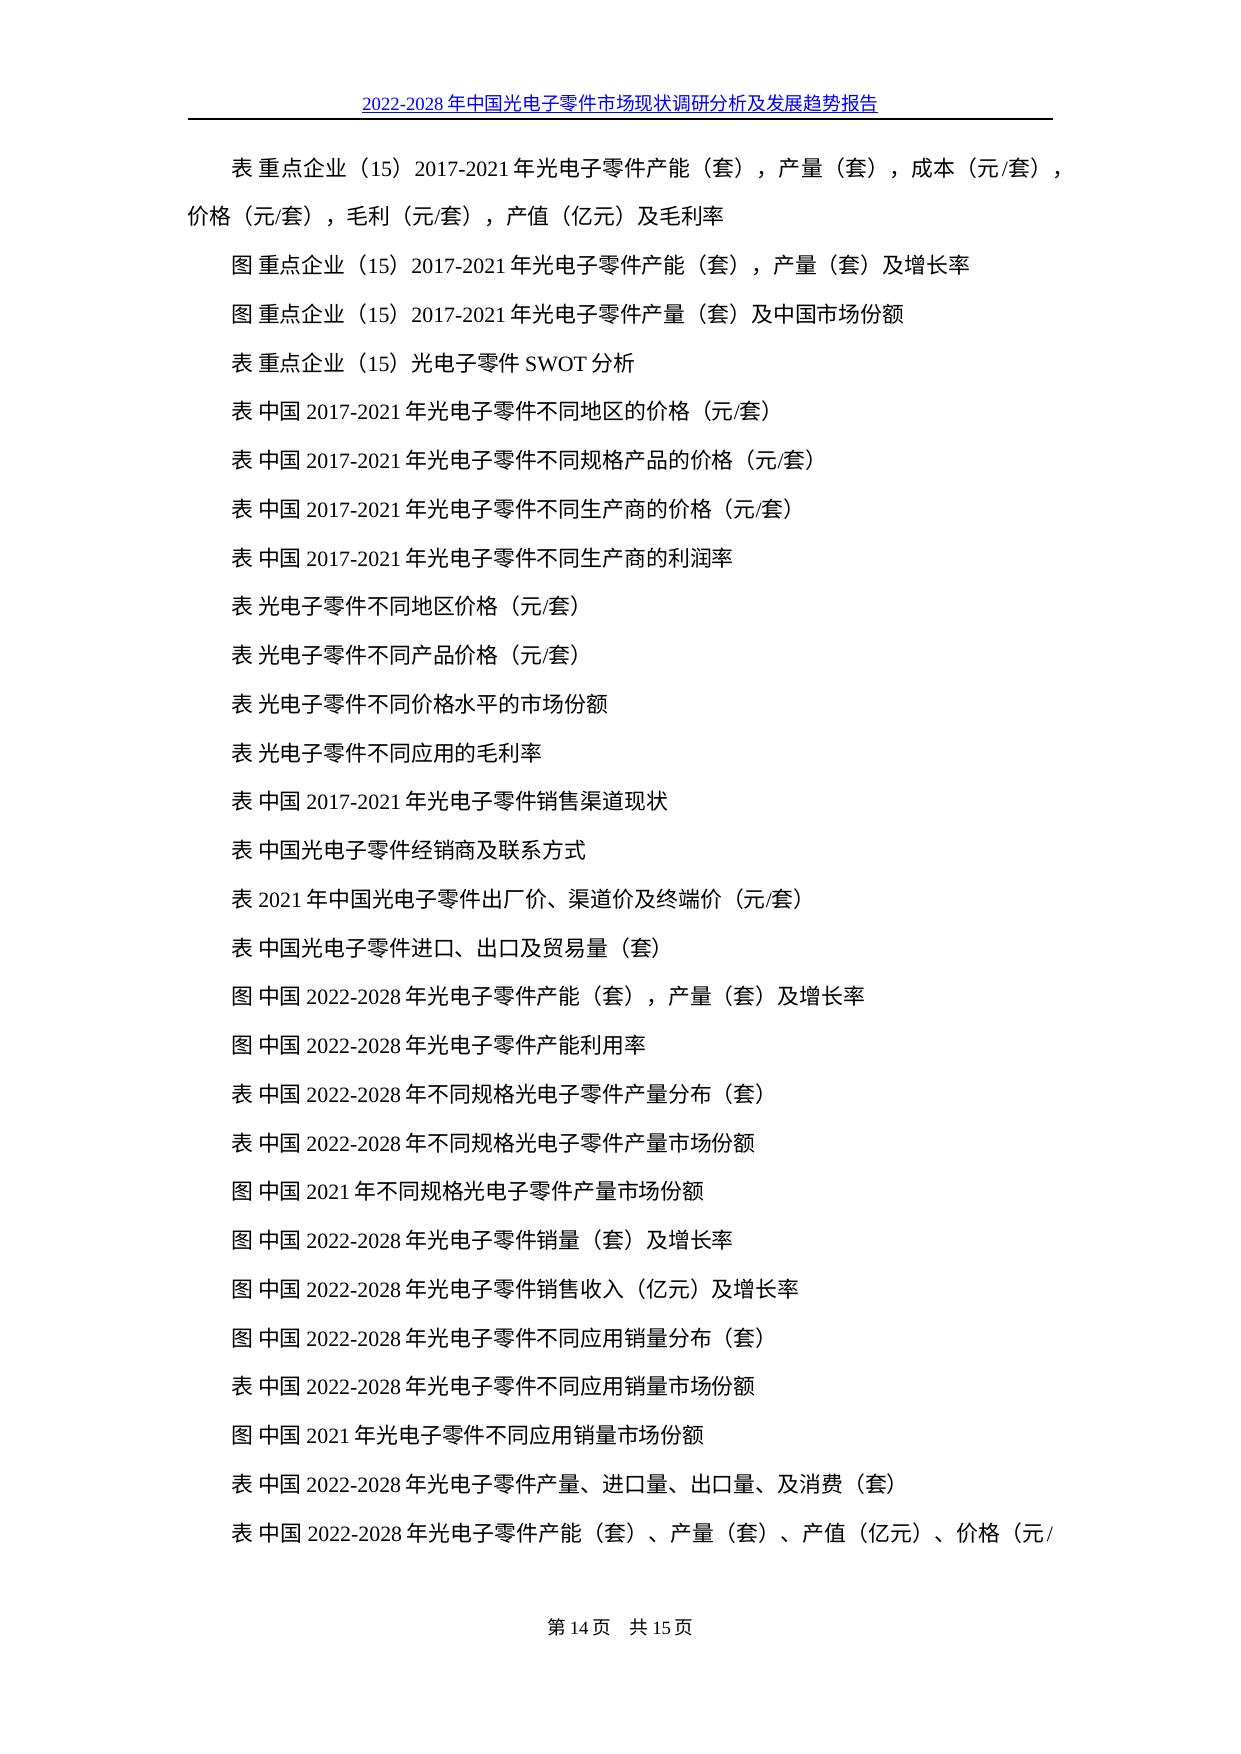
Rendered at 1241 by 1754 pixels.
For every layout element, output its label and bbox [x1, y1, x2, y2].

text [187, 150, 1053, 1548]
